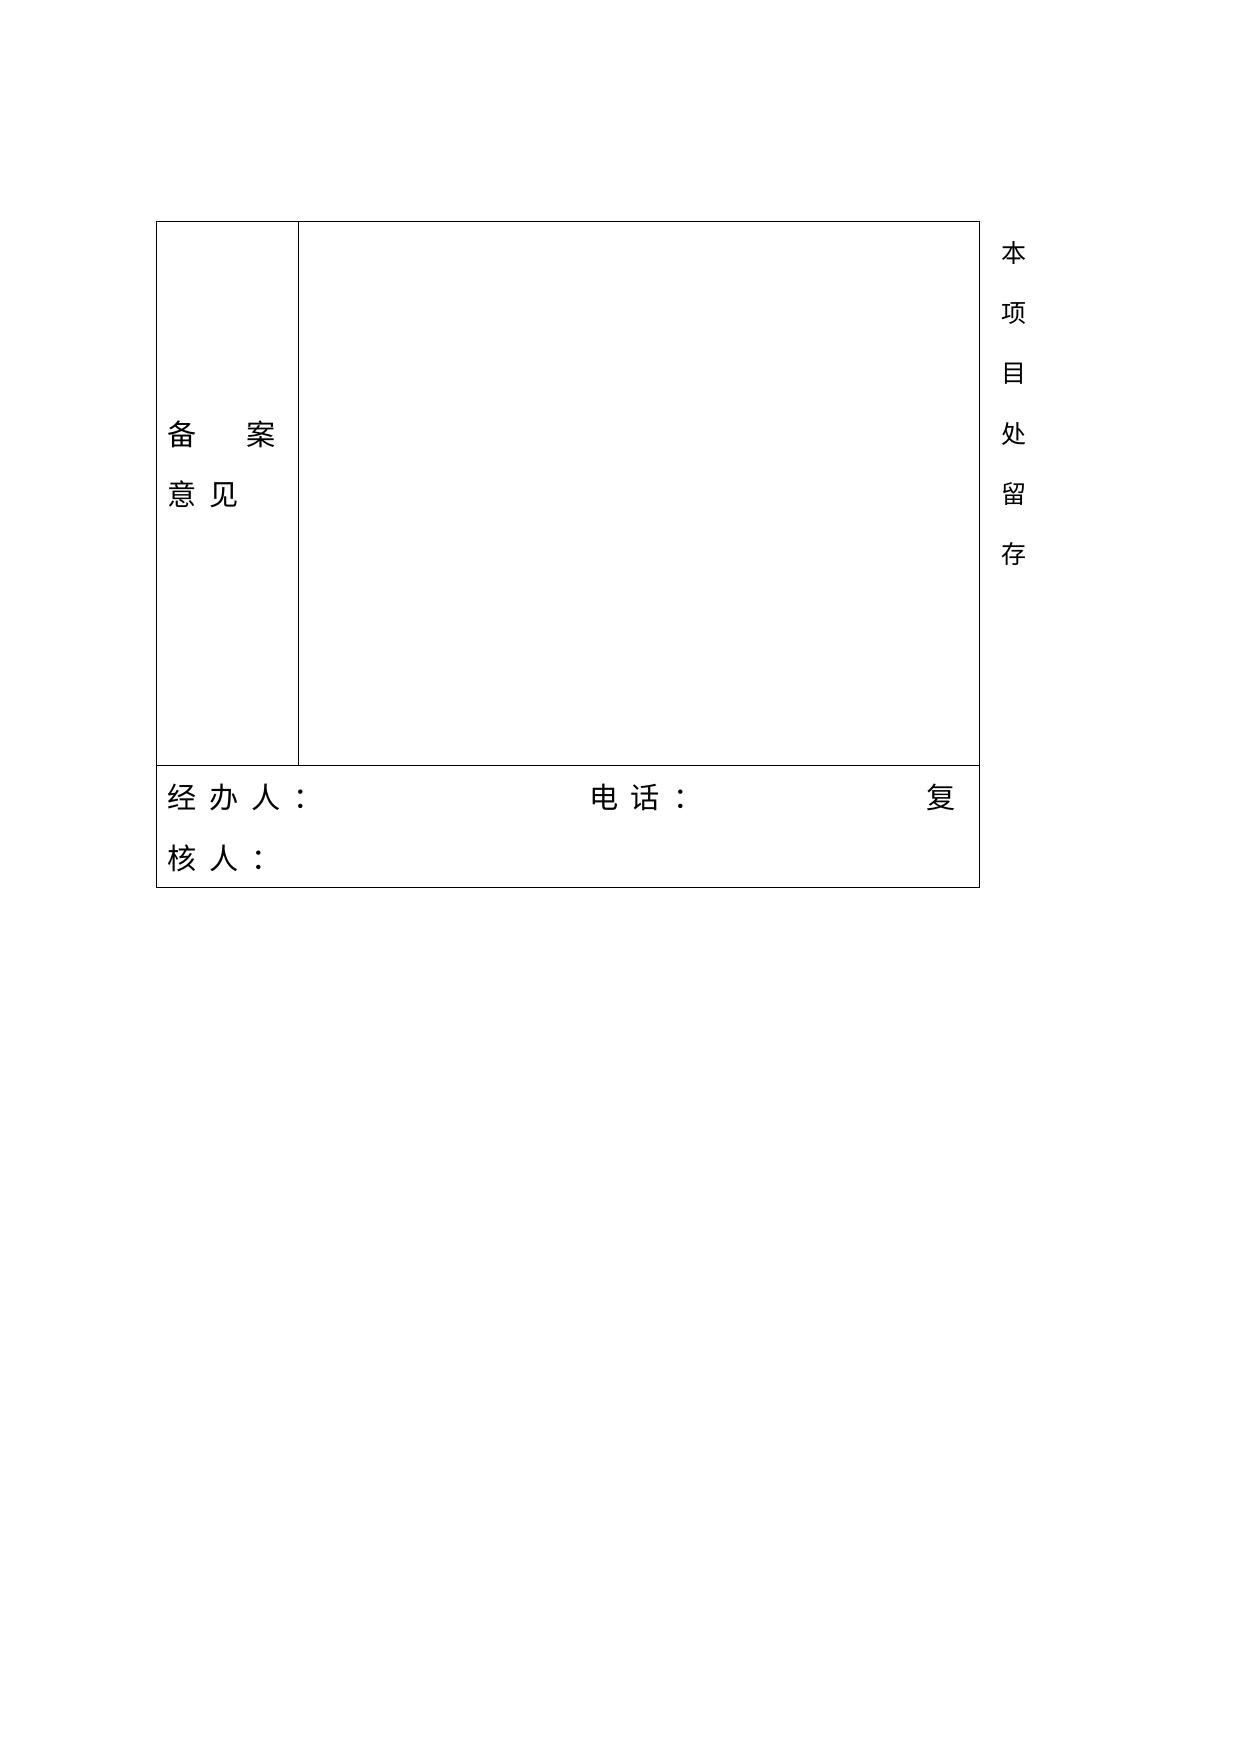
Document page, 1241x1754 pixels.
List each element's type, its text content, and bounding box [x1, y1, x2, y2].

table_cell 备案意见 [157, 222, 298, 765]
table_cell 经办人： 电话： 复核人： [157, 766, 979, 887]
table_cell [299, 222, 979, 765]
